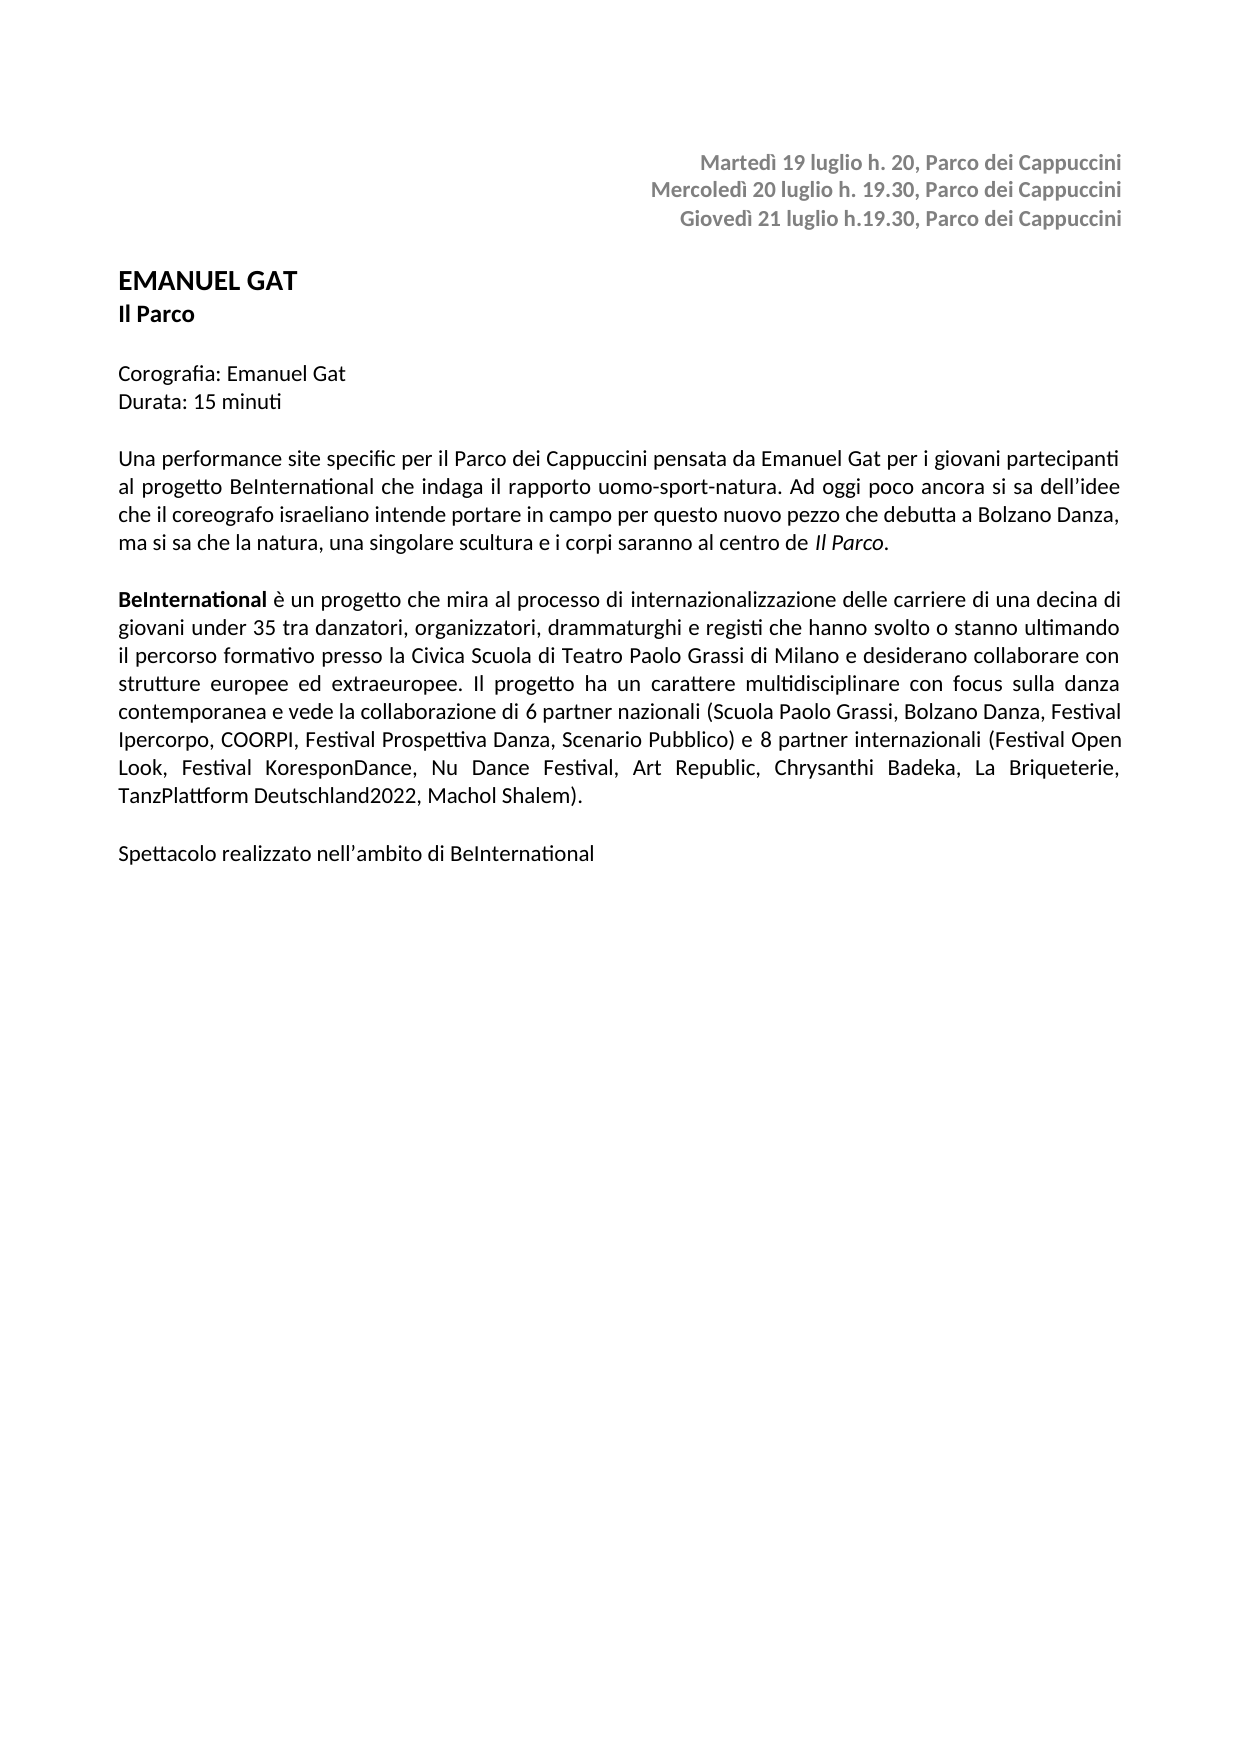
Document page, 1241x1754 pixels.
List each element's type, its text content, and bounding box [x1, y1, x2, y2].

text Mercoledì 20 luglio h. 19.30, Parco dei Cappuccini [118, 176, 1122, 204]
text Giovedì 21 luglio h.19.30, Parco dei Cappuccini [118, 204, 1122, 232]
text EMANUEL GAT Il Parco [118, 262, 1122, 328]
text Corografia: Emanuel Gat [118, 359, 1122, 387]
text BeInternational è un progetto che mira al processo di internazionalizzazione delle carriere di una decina di giovani under 35 tra danzatori, organizzatori, drammaturghi e registi che hanno svolto o stanno ultimando il percorso formativo presso la Civica Scuola di Teatro Paolo Grassi di Milano e desiderano collaborare con strutture europee ed extraeuropee. Il progetto ha un carattere multidisciplinare con focus sulla danza contemporanea e vede la collaborazione di 6 partner nazionali (Scuola Paolo Grassi, Bolzano Danza, Festival Ipercorpo, COORPI, Festival Prospettiva Danza, Scenario Pubblico) e 8 partner internazionali (Festival Open Look, Festival KoresponDance, Nu Dance Festival, Art Republic, Chrysanthi Badeka, La Briqueterie, TanzPlattform Deutschland2022, Machol Shalem). [118, 585, 1122, 809]
text Martedì 19 luglio h. 20, Parco dei Cappuccini [118, 148, 1122, 176]
text Una performance site specific per il Parco dei Cappuccini pensata da Emanuel Gat per i giovani partecipanti al progetto BeInternational che indaga il rapporto uomo-sport-natura. Ad oggi poco ancora si sa dell’idee che il coreografo israeliano intende portare in campo per questo nuovo pezzo che debutta a Bolzano Danza, ma si sa che la natura, una singolare scultura e i corpi saranno al centro de Il Parco. [118, 444, 1122, 556]
text Durata: 15 minuti [118, 387, 1122, 415]
text Spettacolo realizzato nell’ambito di BeInternational [118, 839, 1122, 867]
